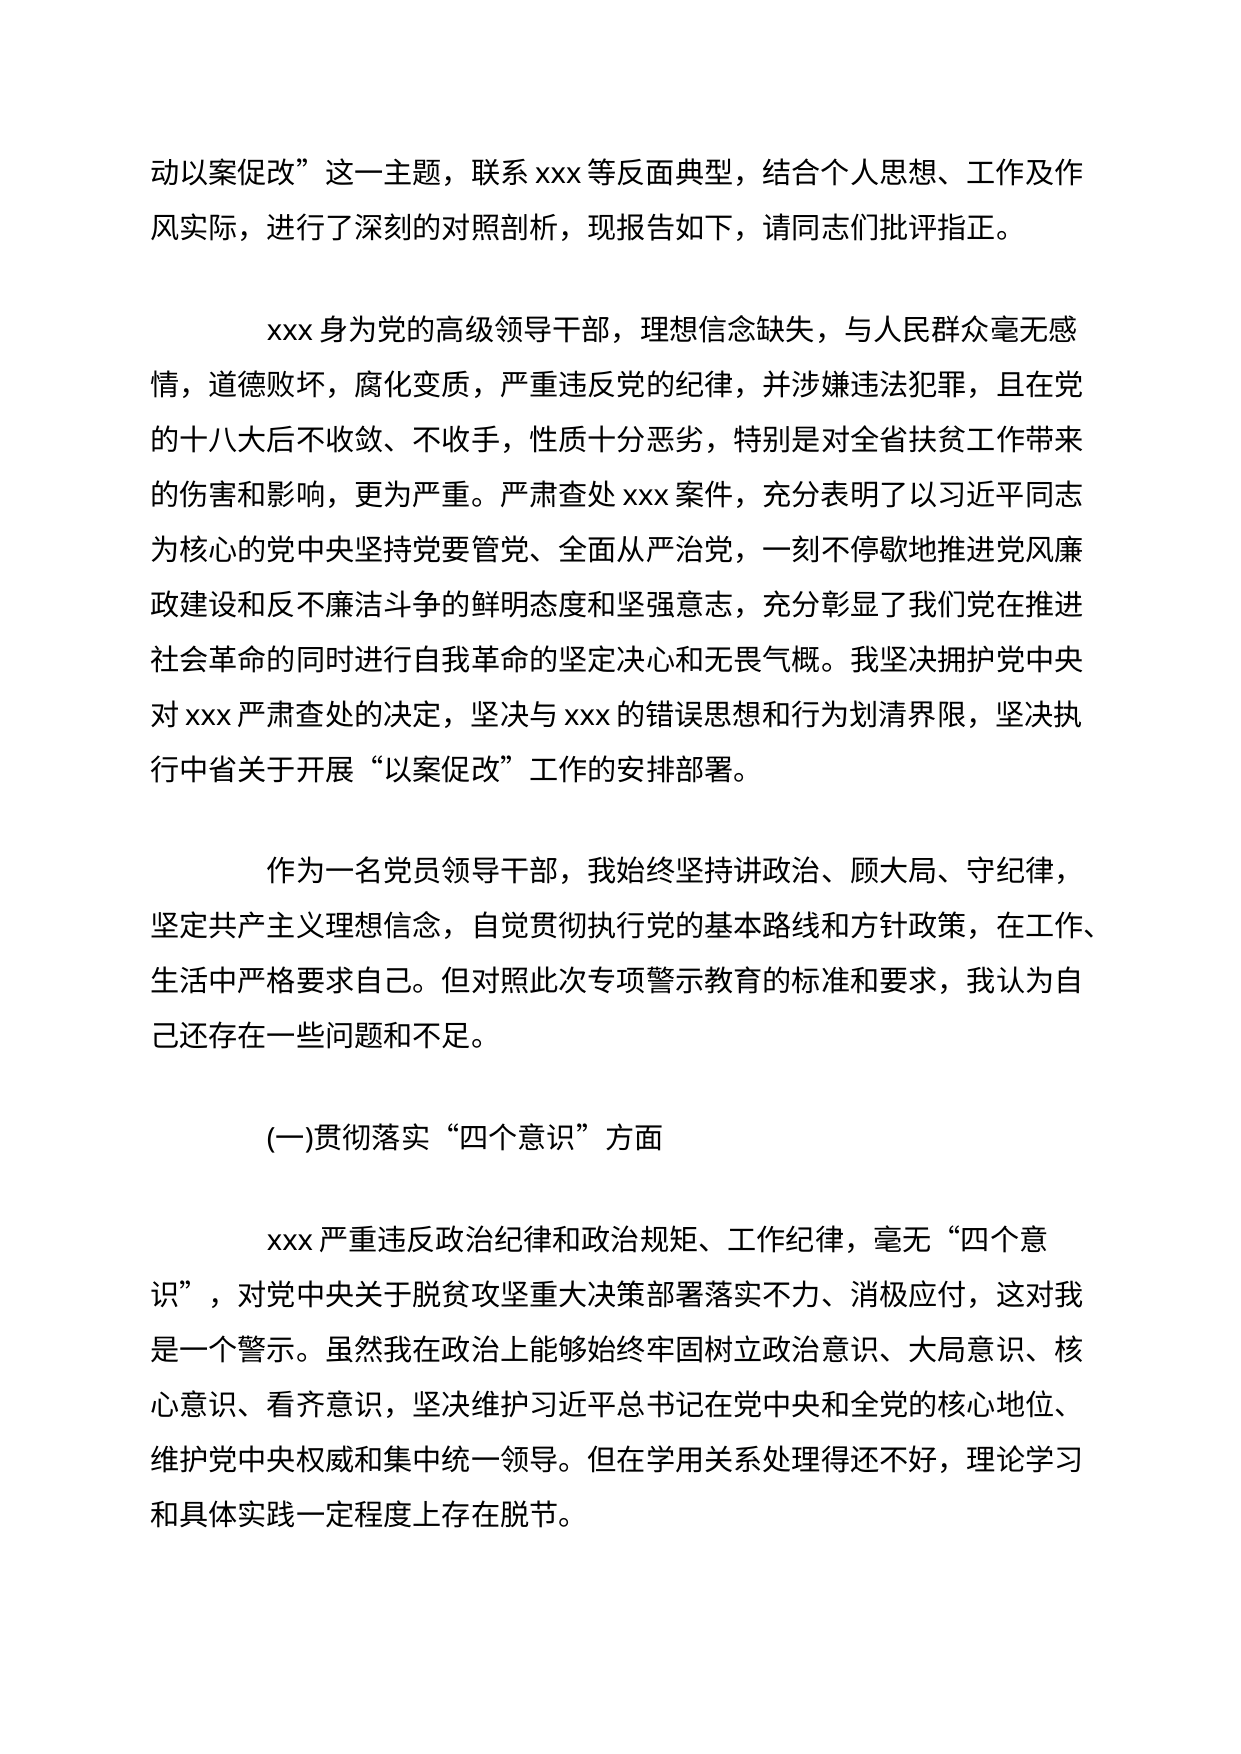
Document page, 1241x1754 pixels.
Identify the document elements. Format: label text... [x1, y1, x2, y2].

text xxx严重违反政治纪律和政治规矩、工作纪律，毫无“四个意识”，对党中央关于脱贫攻坚重大决策部署落实不力、消极应付，这对我是一个警示。虽然我在政治上能够始终牢固树立政治意识、大局意识、核心意识、看齐意识，坚决维护习近平总书记在党中央和全党的核心地位、维护党中央权威和集中统一领导。但在学用关系处理得还不好，理论学习和具体实践一定程度上存在脱节。 [150, 1216, 1090, 1533]
text xxx身为党的高级领导干部，理想信念缺失，与人民群众毫无感情，道德败坏，腐化变质，严重违反党的纪律，并涉嫌违法犯罪，且在党的十八大后不收敛、不收手，性质十分恶劣，特别是对全省扶贫工作带来的伤害和影响，更为严重。严肃查处xxx案件，充分表明了以习近平同志为核心的党中央坚持党要管党、全面从严治党，一刻不停歇地推进党风廉政建设和反不廉洁斗争的鲜明态度和坚强意志，充分彰显了我们党在推进社会革命的同时进行自我革命的坚定决心和无畏气概。我坚决拥护党中央对xxx严肃查处的决定，坚决与xxx的错误思想和行为划清界限，坚决执行中省关于开展“以案促改”工作的安排部署。 [150, 307, 1090, 788]
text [150, 150, 1090, 247]
text (一)贯彻落实“四个意识”方面 [150, 1114, 1090, 1157]
text 作为一名党员领导干部，我始终坚持讲政治、顾大局、守纪律，坚定共产主义理想信念，自觉贯彻执行党的基本路线和方针政策，在工作、生活中严格要求自己。但对照此次专项警示教育的标准和要求，我认为自己还存在一些问题和不足。 [150, 848, 1090, 1055]
